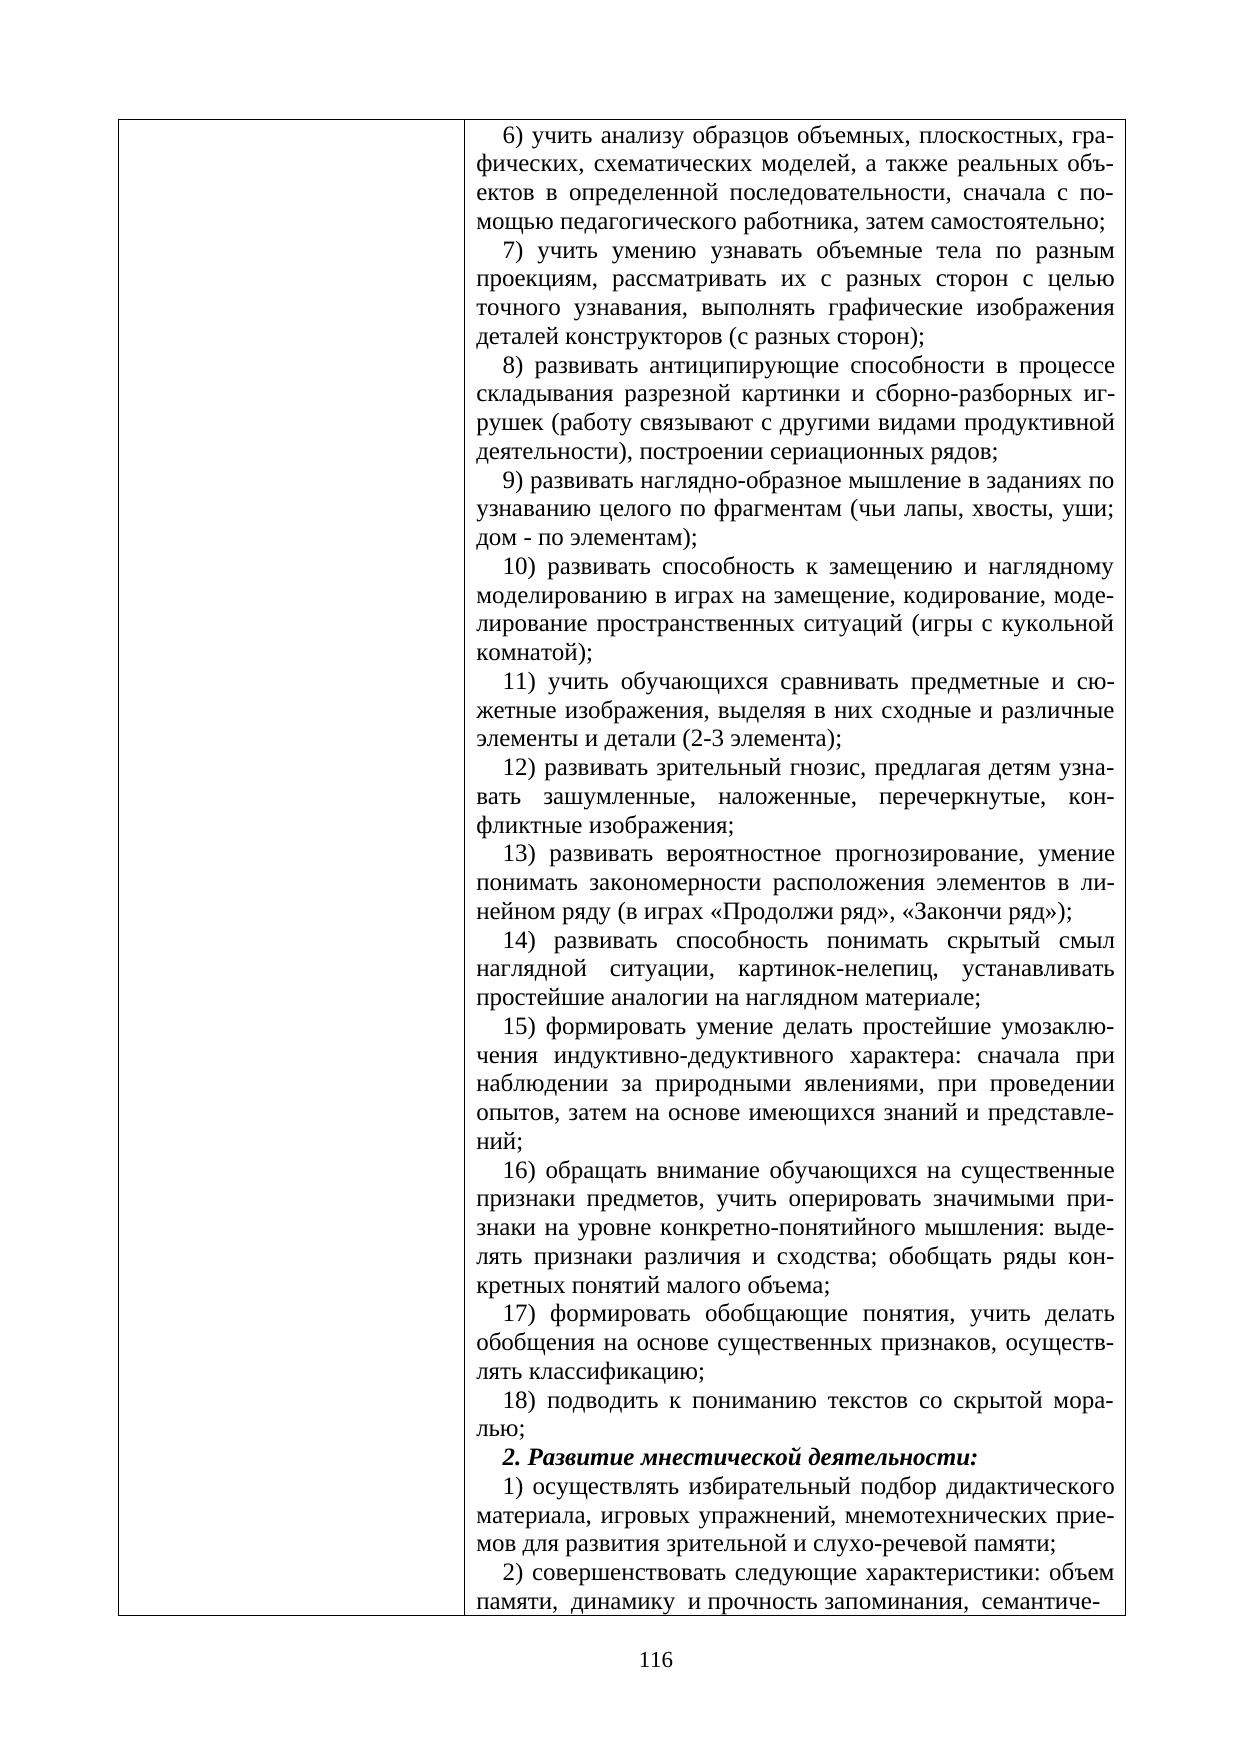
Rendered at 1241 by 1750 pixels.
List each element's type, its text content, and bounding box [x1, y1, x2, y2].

table_header учить анализу образцов объемных, плоскостных, гра- фических, схематических моделей, а также реальных объ- ектов в определенной последовательности, сначала с по- мощью педагогического работника, затем самостоятельно; учить умению узнавать объемные тела по разным проекциям, рассматривать их с разных сторон с целью точного узнавания, выполнять графические изображения деталей конструкторов (с разных сторон); развивать антиципирующие способности в процессе складывания разрезной картинки и сборно-разборных иг- рушек (работу связывают с другими видами продуктивной деятельности), построении сериационных рядов; развивать наглядно-образное мышление в заданиях по узнаванию целого по фрагментам (чьи лапы, хвосты, уши; дом - по элементам); развивать способность к замещению и наглядному моделированию в играх на замещение, кодирование, моде- лирование пространственных ситуаций (игры с кукольной комнатой); учить обучающихся сравнивать предметные и сю- жетные изображения, выделяя в них сходные и различные элементы и детали (2-3 элемента); развивать зрительный гнозис, предлагая детям узна- вать зашумленные, наложенные, перечеркнутые, кон- фликтные изображения; развивать вероятностное прогнозирование, умение понимать закономерности расположения элементов в ли- нейном ряду (в играх «Продолжи ряд», «Закончи ряд»); развивать способность понимать скрытый смыл наглядной ситуации, картинок-нелепиц, устанавливать простейшие аналогии на наглядном материале; формировать умение делать простейшие умозаклю- чения индуктивно-дедуктивного характера: сначала при наблюдении за природными явлениями, при проведении опытов, затем на основе имеющихся знаний и представле- ний; обращать внимание обучающихся на существенные признаки предметов, учить оперировать значимыми при- знаки на уровне конкретно-понятийного мышления: выде- лять признаки различия и сходства; обобщать ряды кон- кретных понятий малого объема; формировать обобщающие понятия, учить делать обобщения на основе существенных признаков, осуществ- лять классификацию; подводить к пониманию текстов со скрытой мора- лью; 2. Развитие мнестической деятельности: осуществлять избирательный подбор дидактического материала, игровых упражнений, мнемотехнических прие- мов для развития зрительной и слухо-речевой памяти; совершенствовать следующие характеристики: объем памяти, динамику и прочность запоминания, семантиче- [465, 120, 1125, 1615]
table_header [119, 120, 464, 1615]
